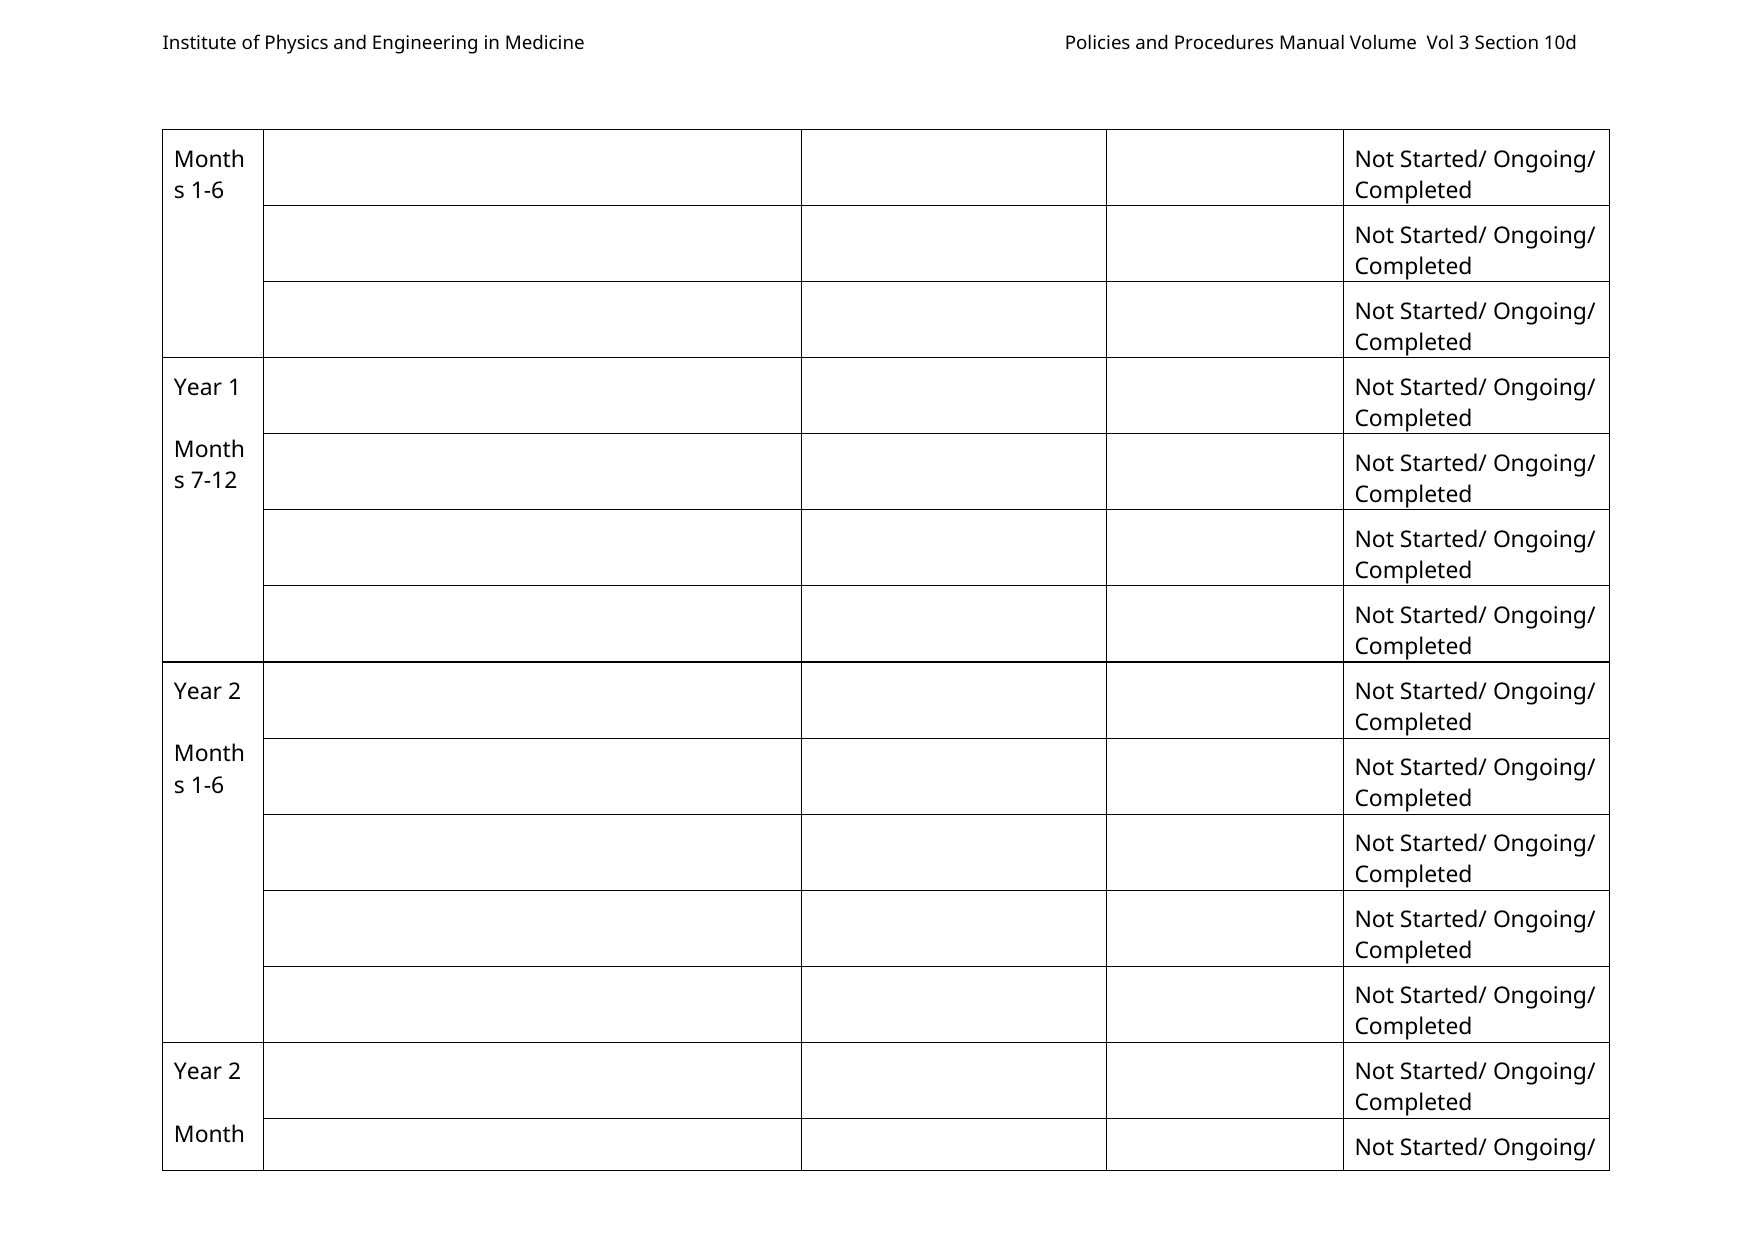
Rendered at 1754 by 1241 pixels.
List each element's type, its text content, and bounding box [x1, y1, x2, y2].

table_cell [1107, 206, 1343, 281]
table_cell [802, 1119, 1106, 1170]
table_cell Not Started/ Ongoing/ Completed [1344, 1043, 1609, 1118]
table_cell [264, 739, 801, 813]
table_cell [264, 130, 801, 205]
table_cell [802, 815, 1106, 889]
table_cell Not Started/ Ongoing/ Completed [1344, 967, 1609, 1042]
table_cell [802, 510, 1106, 585]
table_cell [1107, 739, 1343, 813]
table_cell Not Started/ Ongoing/ Completed [1344, 282, 1609, 357]
table_cell [1107, 967, 1343, 1042]
table_cell [802, 206, 1106, 281]
table_cell [264, 510, 801, 585]
table_cell [802, 434, 1106, 509]
table_cell Year 1 Months 7-12 [163, 358, 263, 661]
table_cell Not Started/ Ongoing/ Completed [1344, 663, 1609, 737]
table_cell [264, 967, 801, 1042]
table_cell [264, 815, 801, 889]
table_cell [264, 1119, 801, 1170]
table_cell [802, 663, 1106, 737]
table_cell Year 2 Months 1-6 [163, 663, 263, 1042]
table_cell Not Started/ Ongoing/ Completed [1344, 739, 1609, 813]
table_cell [264, 891, 801, 966]
table_cell [1107, 815, 1343, 889]
table_cell Year 2 Months 7-12 [163, 1043, 263, 1170]
table_cell [802, 358, 1106, 433]
table_cell Year 1 Months 1-6 [163, 130, 263, 357]
table_cell [1107, 282, 1343, 357]
table_cell [264, 434, 801, 509]
table_cell Not Started/ Ongoing/ Completed [1344, 434, 1609, 509]
table_cell [1107, 130, 1343, 205]
table_cell [1107, 663, 1343, 737]
table_cell [1107, 586, 1343, 661]
table_cell [1107, 358, 1343, 433]
table_cell Not Started/ Ongoing/ Completed [1344, 358, 1609, 433]
table_cell [1107, 434, 1343, 509]
table_cell [1107, 1119, 1343, 1170]
table_cell Not Started/ Ongoing/ Completed [1344, 510, 1609, 585]
table_cell [264, 1043, 801, 1118]
table_cell [264, 282, 801, 357]
table_cell Not Started/ Ongoing/ Completed [1344, 815, 1609, 889]
table_cell Not Started/ Ongoing/ Completed [1344, 206, 1609, 281]
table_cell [1344, 1119, 1609, 1170]
table_cell [802, 282, 1106, 357]
table_cell Not Started/ Ongoing/ Completed [1344, 891, 1609, 966]
table_cell [802, 891, 1106, 966]
table_cell [802, 967, 1106, 1042]
table_cell [264, 206, 801, 281]
table_cell [1107, 510, 1343, 585]
table_cell [1107, 1043, 1343, 1118]
table_cell [802, 1043, 1106, 1118]
table_cell [802, 130, 1106, 205]
table_cell [802, 739, 1106, 813]
table_cell [1107, 891, 1343, 966]
table_cell [264, 358, 801, 433]
table_cell [802, 586, 1106, 661]
table_cell Not Started/ Ongoing/ Completed [1344, 586, 1609, 661]
table_cell [264, 663, 801, 737]
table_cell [1344, 130, 1609, 205]
table_cell [264, 586, 801, 661]
